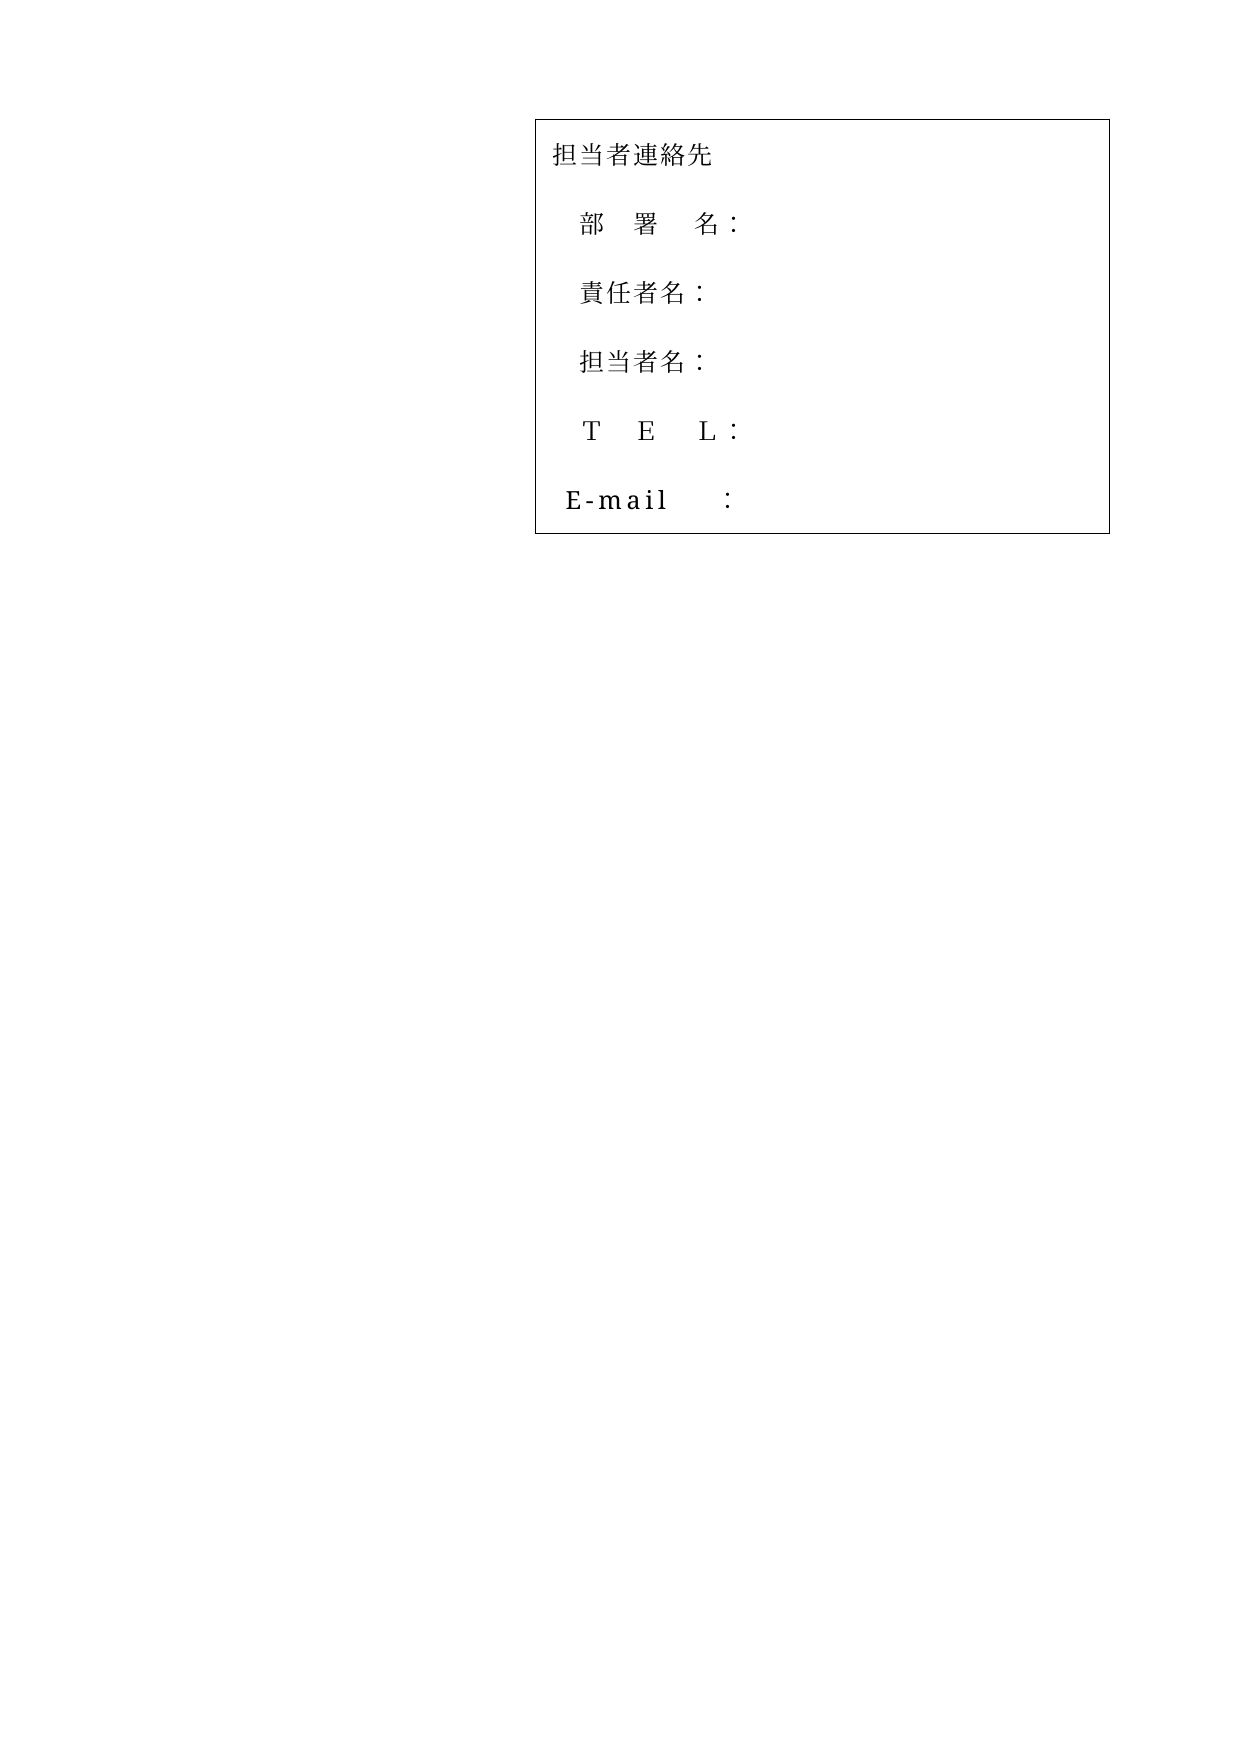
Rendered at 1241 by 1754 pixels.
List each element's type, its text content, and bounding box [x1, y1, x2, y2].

table_header 担当者連絡先 部署名： 責任者名： 担当者名： ＴＥＬ： E-mail： [536, 120, 1109, 533]
